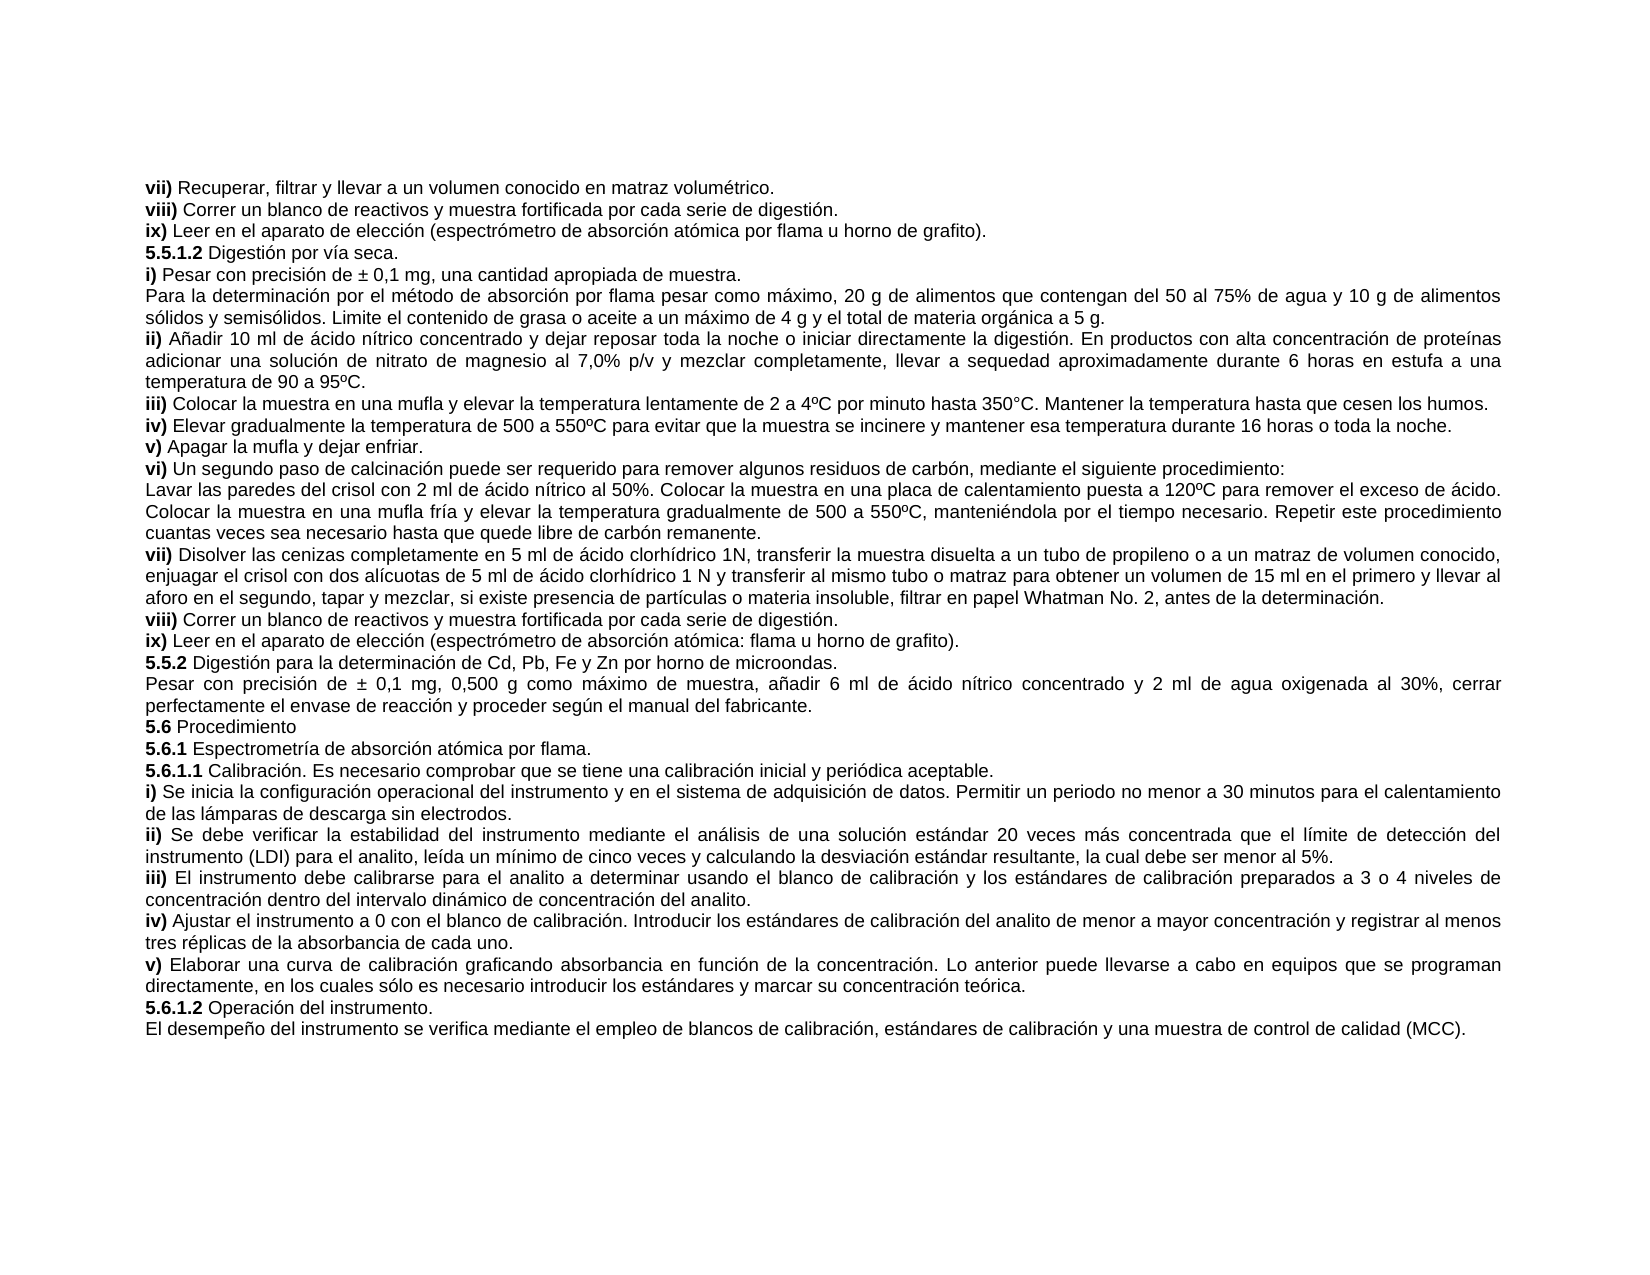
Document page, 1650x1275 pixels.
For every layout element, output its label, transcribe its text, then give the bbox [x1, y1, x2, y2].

text 5.5.2 Digestión para la determinación de Cd, Pb, Fe y Zn por horno de microondas. [145, 652, 1502, 673]
text vii) Recuperar, filtrar y llevar a un volumen conocido en matraz volumétrico. [145, 177, 1502, 199]
text iii) El instrumento debe calibrarse para el analito a determinar usando el blanco de calibración y los estándares de calibración preparados a 3 o 4 niveles de concentración dentro del intervalo dinámico de concentración del analito. [145, 867, 1502, 910]
text ii) Se debe verificar la estabilidad del instrumento mediante el análisis de una solución estándar 20 veces más concentrada que el límite de detección del instrumento (LDI) para el analito, leída un mínimo de cinco veces y calculando la desviación estándar resultante, la cual debe ser menor al 5%. [145, 824, 1502, 867]
text 5.6.1.1 Calibración. Es necesario comprobar que se tiene una calibración inicial y periódica aceptable. [145, 759, 1502, 781]
text ii) Añadir 10 ml de ácido nítrico concentrado y dejar reposar toda la noche o iniciar directamente la digestión. En productos con alta concentración de proteínas adicionar una solución de nitrato de magnesio al 7,0% p/v y mezclar completamente, llevar a sequedad aproximadamente durante 6 horas en estufa a una temperatura de 90 a 95ºC. [145, 328, 1502, 393]
text El desempeño del instrumento se verifica mediante el empleo de blancos de calibración, estándares de calibración y una muestra de control de calidad (MCC). [145, 1018, 1502, 1040]
text Para la determinación por el método de absorción por flama pesar como máximo, 20 g de alimentos que contengan del 50 al 75% de agua y 10 g de alimentos sólidos y semisólidos. Limite el contenido de grasa o aceite a un máximo de 4 g y el total de materia orgánica a 5 g. [145, 285, 1502, 328]
text iv) Ajustar el instrumento a 0 con el blanco de calibración. Introducir los estándares de calibración del analito de menor a mayor concentración y registrar al menos tres réplicas de la absorbancia de cada uno. [145, 910, 1502, 953]
text Pesar con precisión de ± 0,1 mg, 0,500 g como máximo de muestra, añadir 6 ml de ácido nítrico concentrado y 2 ml de agua oxigenada al 30%, cerrar perfectamente el envase de reacción y proceder según el manual del fabricante. [145, 673, 1502, 716]
text ix) Leer en el aparato de elección (espectrómetro de absorción atómica: flama u horno de grafito). [145, 630, 1502, 652]
text vi) Un segundo paso de calcinación puede ser requerido para remover algunos residuos de carbón, mediante el siguiente procedimiento: [145, 457, 1502, 479]
text iv) Elevar gradualmente la temperatura de 500 a 550ºC para evitar que la muestra se incinere y mantener esa temperatura durante 16 horas o toda la noche. [145, 414, 1502, 436]
text v) Elaborar una curva de calibración graficando absorbancia en función de la concentración. Lo anterior puede llevarse a cabo en equipos que se programan directamente, en los cuales sólo es necesario introducir los estándares y marcar su concentración teórica. [145, 953, 1502, 997]
text 5.5.1.2 Digestión por vía seca. [145, 242, 1502, 263]
text vii) Disolver las cenizas completamente en 5 ml de ácido clorhídrico 1N, transferir la muestra disuelta a un tubo de propileno o a un matraz de volumen conocido, enjuagar el crisol con dos alícuotas de 5 ml de ácido clorhídrico 1 N y transferir al mismo tubo o matraz para obtener un volumen de 15 ml en el primero y llevar al aforo en el segundo, tapar y mezclar, si existe presencia de partículas o materia insoluble, filtrar en papel Whatman No. 2, antes de la determinación. [145, 544, 1502, 608]
text viii) Correr un blanco de reactivos y muestra fortificada por cada serie de digestión. [145, 608, 1502, 630]
text ix) Leer en el aparato de elección (espectrómetro de absorción atómica por flama u horno de grafito). [145, 220, 1502, 242]
text iii) Colocar la muestra en una mufla y elevar la temperatura lentamente de 2 a 4ºC por minuto hasta 350°C. Mantener la temperatura hasta que cesen los humos. [145, 393, 1502, 414]
text v) Apagar la mufla y dejar enfriar. [145, 436, 1502, 457]
text 5.6.1 Espectrometría de absorción atómica por flama. [145, 738, 1502, 759]
text i) Se inicia la configuración operacional del instrumento y en el sistema de adquisición de datos. Permitir un periodo no menor a 30 minutos para el calentamiento de las lámparas de descarga sin electrodos. [145, 781, 1502, 824]
text 5.6 Procedimiento [145, 716, 1502, 738]
text viii) Correr un blanco de reactivos y muestra fortificada por cada serie de digestión. [145, 199, 1502, 220]
text Lavar las paredes del crisol con 2 ml de ácido nítrico al 50%. Colocar la muestra en una placa de calentamiento puesta a 120ºC para remover el exceso de ácido. Colocar la muestra en una mufla fría y elevar la temperatura gradualmente de 500 a 550ºC, manteniéndola por el tiempo necesario. Repetir este procedimiento cuantas veces sea necesario hasta que quede libre de carbón remanente. [145, 479, 1502, 544]
text 5.6.1.2 Operación del instrumento. [145, 997, 1502, 1018]
text i) Pesar con precisión de ± 0,1 mg, una cantidad apropiada de muestra. [145, 263, 1502, 285]
